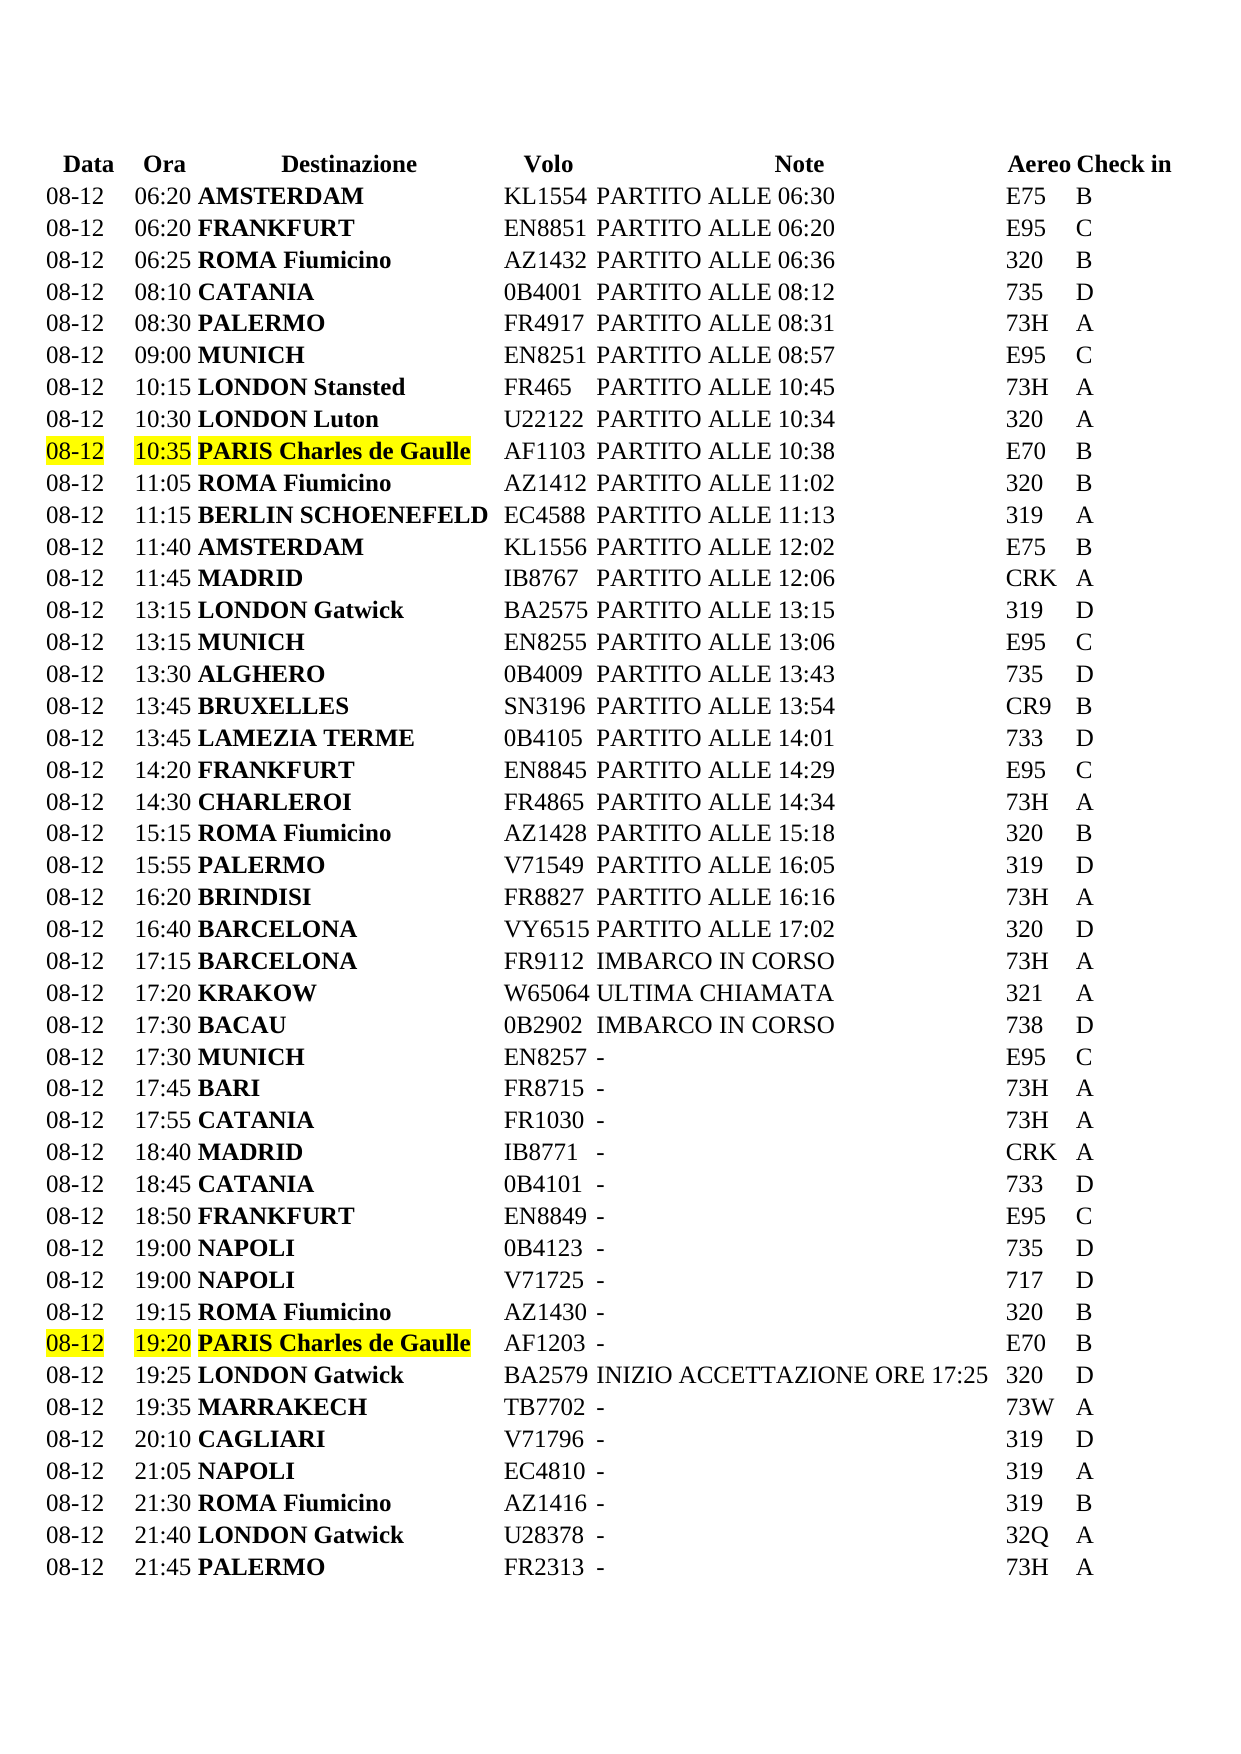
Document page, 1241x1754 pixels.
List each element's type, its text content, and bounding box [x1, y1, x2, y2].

table_cell 0B4123 [502, 1231, 594, 1263]
table_cell 717 [1004, 1263, 1074, 1295]
table_cell ROMA Fiumicino [196, 817, 502, 849]
table_cell B [1074, 1327, 1174, 1359]
table_cell BACAU [196, 1008, 502, 1040]
table_cell PARTITO ALLE 17:02 [594, 913, 1004, 944]
table_cell A [1074, 1104, 1174, 1136]
table_cell MUNICH [196, 626, 502, 658]
table_cell 08-12 [44, 498, 133, 530]
table_cell BARI [196, 1072, 502, 1104]
table_cell A [1074, 307, 1174, 339]
table_cell PARTITO ALLE 10:38 [594, 435, 1004, 466]
table_cell E75 [1004, 530, 1074, 562]
table_cell LAMEZIA TERME [196, 721, 502, 753]
table_cell LONDON Stansted [196, 371, 502, 403]
table_cell 320 [1004, 913, 1074, 944]
table_cell E95 [1004, 211, 1074, 243]
table_cell U22122 [502, 403, 594, 434]
table_cell E70 [1004, 1327, 1074, 1359]
table_cell 08-12 [44, 435, 133, 466]
table_cell - [594, 1391, 1004, 1423]
table_header Ora [133, 148, 196, 179]
table_cell D [1074, 658, 1174, 689]
table_cell BRINDISI [196, 881, 502, 913]
table_cell EN8845 [502, 753, 594, 785]
table_cell 08-12 [44, 211, 133, 243]
table_cell KL1556 [502, 530, 594, 562]
table_cell - [594, 1231, 1004, 1263]
table_cell 320 [1004, 1295, 1074, 1327]
table_cell FR1030 [502, 1104, 594, 1136]
table_cell - [594, 1423, 1004, 1454]
table_cell 13:15 [133, 594, 196, 626]
table_cell 08-12 [44, 466, 133, 498]
table_cell FR2313 [502, 1550, 594, 1582]
table_cell 08-12 [44, 1359, 133, 1391]
table_cell 0B4101 [502, 1168, 594, 1199]
table_cell PARTITO ALLE 10:34 [594, 403, 1004, 434]
table_cell 73H [1004, 1104, 1074, 1136]
table_cell ULTIMA CHIAMATA [594, 976, 1004, 1008]
table_cell PARTITO ALLE 15:18 [594, 817, 1004, 849]
table_cell 16:20 [133, 881, 196, 913]
table_cell AZ1428 [502, 817, 594, 849]
table_cell MADRID [196, 1136, 502, 1168]
table_cell 735 [1004, 1231, 1074, 1263]
table_cell LONDON Gatwick [196, 1359, 502, 1391]
table_cell C [1074, 211, 1174, 243]
table_cell 08-12 [44, 1231, 133, 1263]
table_header Volo [502, 148, 594, 179]
table_cell 17:20 [133, 976, 196, 1008]
table_cell 08-12 [44, 1136, 133, 1168]
table_cell FR4865 [502, 785, 594, 817]
table_cell 08-12 [44, 913, 133, 944]
table_cell 319 [1004, 594, 1074, 626]
table_cell NAPOLI [196, 1263, 502, 1295]
table_cell 08-12 [44, 1040, 133, 1072]
table_cell 11:45 [133, 562, 196, 594]
table_cell - [594, 1168, 1004, 1199]
table_cell 19:35 [133, 1391, 196, 1423]
table_cell 13:15 [133, 626, 196, 658]
table_cell 10:30 [133, 403, 196, 434]
table_cell 10:15 [133, 371, 196, 403]
table_cell 15:15 [133, 817, 196, 849]
table_cell IMBARCO IN CORSO [594, 945, 1004, 976]
table_cell 73H [1004, 371, 1074, 403]
table_cell 0B4009 [502, 658, 594, 689]
table_cell B [1074, 180, 1174, 211]
table_cell PARTITO ALLE 13:54 [594, 690, 1004, 721]
table_cell 08-12 [44, 1550, 133, 1582]
table_cell - [594, 1295, 1004, 1327]
table_cell 18:50 [133, 1200, 196, 1231]
table_cell TB7702 [502, 1391, 594, 1423]
table_cell 320 [1004, 403, 1074, 434]
table_cell KL1554 [502, 180, 594, 211]
table_cell KRAKOW [196, 976, 502, 1008]
table_cell B [1074, 1295, 1174, 1327]
table_cell 08-12 [44, 690, 133, 721]
table_cell V71725 [502, 1263, 594, 1295]
table_cell VY6515 [502, 913, 594, 944]
table_cell 08-12 [44, 785, 133, 817]
table_cell FRANKFURT [196, 753, 502, 785]
table_cell CHARLEROI [196, 785, 502, 817]
table_cell 08-12 [44, 594, 133, 626]
table_cell 17:30 [133, 1040, 196, 1072]
table_cell BA2575 [502, 594, 594, 626]
table_cell A [1074, 562, 1174, 594]
table_cell V71549 [502, 849, 594, 881]
table_cell D [1074, 594, 1174, 626]
table_cell E75 [1004, 180, 1074, 211]
table_cell PARIS Charles de Gaulle [196, 435, 502, 466]
table_cell 08:30 [133, 307, 196, 339]
table_cell PARTITO ALLE 13:06 [594, 626, 1004, 658]
table_cell FR8715 [502, 1072, 594, 1104]
table_cell 320 [1004, 1359, 1074, 1391]
table_cell C [1074, 339, 1174, 371]
table_cell 321 [1004, 976, 1074, 1008]
table_cell PARTITO ALLE 13:43 [594, 658, 1004, 689]
table_cell NAPOLI [196, 1231, 502, 1263]
table_cell - [594, 1486, 1004, 1518]
table_cell 21:05 [133, 1455, 196, 1486]
table_cell PARTITO ALLE 13:15 [594, 594, 1004, 626]
table_cell AZ1416 [502, 1486, 594, 1518]
table_cell EN8251 [502, 339, 594, 371]
table_cell 19:00 [133, 1231, 196, 1263]
table_cell 733 [1004, 721, 1074, 753]
table_cell B [1074, 530, 1174, 562]
table_cell W65064 [502, 976, 594, 1008]
table_cell IMBARCO IN CORSO [594, 1008, 1004, 1040]
table_cell 08-12 [44, 530, 133, 562]
table_cell 21:40 [133, 1518, 196, 1550]
table_cell 73H [1004, 881, 1074, 913]
table_cell 319 [1004, 849, 1074, 881]
table_cell PALERMO [196, 1550, 502, 1582]
table_header Aereo [1004, 148, 1074, 179]
table_cell 08-12 [44, 562, 133, 594]
table_cell - [594, 1104, 1004, 1136]
table_cell 08-12 [44, 1168, 133, 1199]
table_cell 73W [1004, 1391, 1074, 1423]
table_cell 06:20 [133, 180, 196, 211]
table_cell E95 [1004, 339, 1074, 371]
table_cell PARIS Charles de Gaulle [196, 1327, 502, 1359]
table_cell A [1074, 403, 1174, 434]
table_cell EC4588 [502, 498, 594, 530]
table_cell C [1074, 753, 1174, 785]
table_cell 73H [1004, 945, 1074, 976]
table_cell PARTITO ALLE 16:05 [594, 849, 1004, 881]
table_cell PARTITO ALLE 14:29 [594, 753, 1004, 785]
table_cell 13:45 [133, 690, 196, 721]
table_cell 13:45 [133, 721, 196, 753]
table_cell 08-12 [44, 1455, 133, 1486]
table_cell 08-12 [44, 817, 133, 849]
table_cell 73H [1004, 307, 1074, 339]
table_cell A [1074, 1455, 1174, 1486]
table_cell 08-12 [44, 753, 133, 785]
table_cell PARTITO ALLE 06:20 [594, 211, 1004, 243]
table_cell 08-12 [44, 371, 133, 403]
table_cell E70 [1004, 435, 1074, 466]
table_cell PARTITO ALLE 11:02 [594, 466, 1004, 498]
table_cell AF1103 [502, 435, 594, 466]
table_cell D [1074, 1423, 1174, 1454]
table_cell BARCELONA [196, 945, 502, 976]
table_cell MADRID [196, 562, 502, 594]
table_cell CAGLIARI [196, 1423, 502, 1454]
table_cell U28378 [502, 1518, 594, 1550]
table_cell 08-12 [44, 976, 133, 1008]
table_cell PALERMO [196, 849, 502, 881]
table_cell C [1074, 1040, 1174, 1072]
table_cell PALERMO [196, 307, 502, 339]
table_cell E95 [1004, 1200, 1074, 1231]
table_cell EC4810 [502, 1455, 594, 1486]
table_cell ALGHERO [196, 658, 502, 689]
table_cell 08-12 [44, 307, 133, 339]
table_cell BARCELONA [196, 913, 502, 944]
table_cell CATANIA [196, 275, 502, 307]
table_cell B [1074, 1486, 1174, 1518]
table_cell D [1074, 1263, 1174, 1295]
table_cell 21:30 [133, 1486, 196, 1518]
table_cell 32Q [1004, 1518, 1074, 1550]
table_cell ROMA Fiumicino [196, 466, 502, 498]
table_cell IB8767 [502, 562, 594, 594]
table_header Destinazione [196, 148, 502, 179]
table_cell A [1074, 1072, 1174, 1104]
table_cell PARTITO ALLE 16:16 [594, 881, 1004, 913]
table_cell PARTITO ALLE 12:02 [594, 530, 1004, 562]
table_cell 08-12 [44, 1072, 133, 1104]
table_cell E95 [1004, 753, 1074, 785]
table_cell - [594, 1455, 1004, 1486]
table_cell A [1074, 785, 1174, 817]
table_cell AZ1412 [502, 466, 594, 498]
table_cell 08-12 [44, 1263, 133, 1295]
table_cell 08-12 [44, 721, 133, 753]
table_cell 319 [1004, 498, 1074, 530]
table_cell PARTITO ALLE 10:45 [594, 371, 1004, 403]
table_cell C [1074, 1200, 1174, 1231]
table_cell 09:00 [133, 339, 196, 371]
table_cell 735 [1004, 275, 1074, 307]
table_cell E95 [1004, 626, 1074, 658]
table_cell EN8849 [502, 1200, 594, 1231]
table_cell NAPOLI [196, 1455, 502, 1486]
table_cell LONDON Luton [196, 403, 502, 434]
table_cell 08-12 [44, 1200, 133, 1231]
table_cell B [1074, 243, 1174, 275]
table_cell B [1074, 466, 1174, 498]
table_cell D [1074, 913, 1174, 944]
table_cell BRUXELLES [196, 690, 502, 721]
table_cell PARTITO ALLE 11:13 [594, 498, 1004, 530]
table_cell PARTITO ALLE 06:30 [594, 180, 1004, 211]
table_cell B [1074, 817, 1174, 849]
table_cell ROMA Fiumicino [196, 243, 502, 275]
table_cell FR8827 [502, 881, 594, 913]
table_cell EN8255 [502, 626, 594, 658]
table_header Data [44, 148, 133, 179]
table_cell C [1074, 626, 1174, 658]
table_cell 0B2902 [502, 1008, 594, 1040]
table_cell 14:30 [133, 785, 196, 817]
table_cell D [1074, 1008, 1174, 1040]
table_cell 08-12 [44, 945, 133, 976]
table_cell BA2579 [502, 1359, 594, 1391]
table_cell PARTITO ALLE 08:57 [594, 339, 1004, 371]
table_cell 73H [1004, 1550, 1074, 1582]
table_cell PARTITO ALLE 14:34 [594, 785, 1004, 817]
table_cell 08-12 [44, 1104, 133, 1136]
table_cell A [1074, 1136, 1174, 1168]
table_cell 08-12 [44, 1486, 133, 1518]
table_cell 06:25 [133, 243, 196, 275]
table_cell MARRAKECH [196, 1391, 502, 1423]
table_cell 735 [1004, 658, 1074, 689]
table_cell 11:40 [133, 530, 196, 562]
table_cell - [594, 1550, 1004, 1582]
table_cell FR4917 [502, 307, 594, 339]
table_cell CRK [1004, 562, 1074, 594]
table_cell - [594, 1518, 1004, 1550]
table_cell - [594, 1040, 1004, 1072]
table_cell LONDON Gatwick [196, 1518, 502, 1550]
table_cell - [594, 1072, 1004, 1104]
table_cell E95 [1004, 1040, 1074, 1072]
table_cell 08-12 [44, 1391, 133, 1423]
table_cell 17:45 [133, 1072, 196, 1104]
table_cell MUNICH [196, 339, 502, 371]
table_cell 320 [1004, 466, 1074, 498]
table_cell CR9 [1004, 690, 1074, 721]
table_cell 733 [1004, 1168, 1074, 1199]
table_cell 08-12 [44, 403, 133, 434]
table_cell FR9112 [502, 945, 594, 976]
table_cell MUNICH [196, 1040, 502, 1072]
table_cell 73H [1004, 785, 1074, 817]
table_cell A [1074, 881, 1174, 913]
table_cell FRANKFURT [196, 211, 502, 243]
table_cell LONDON Gatwick [196, 594, 502, 626]
table_cell 19:15 [133, 1295, 196, 1327]
table_cell 08:10 [133, 275, 196, 307]
table_cell 738 [1004, 1008, 1074, 1040]
table_cell EN8257 [502, 1040, 594, 1072]
table_cell 73H [1004, 1072, 1074, 1104]
table_cell PARTITO ALLE 06:36 [594, 243, 1004, 275]
table_cell 08-12 [44, 1423, 133, 1454]
table_cell 08-12 [44, 658, 133, 689]
table_cell AMSTERDAM [196, 530, 502, 562]
table_cell 14:20 [133, 753, 196, 785]
table_cell FRANKFURT [196, 1200, 502, 1231]
table_cell 08-12 [44, 339, 133, 371]
table_cell CATANIA [196, 1104, 502, 1136]
table_cell CATANIA [196, 1168, 502, 1199]
table_cell 320 [1004, 817, 1074, 849]
table_cell A [1074, 1391, 1174, 1423]
table_cell 16:40 [133, 913, 196, 944]
table_cell A [1074, 1518, 1174, 1550]
table_cell 08-12 [44, 243, 133, 275]
table_cell AZ1430 [502, 1295, 594, 1327]
table_cell - [594, 1327, 1004, 1359]
table_cell 20:10 [133, 1423, 196, 1454]
table_cell 15:55 [133, 849, 196, 881]
table_cell B [1074, 435, 1174, 466]
table_cell 320 [1004, 243, 1074, 275]
table_cell 08-12 [44, 1518, 133, 1550]
table_cell 11:05 [133, 466, 196, 498]
table_cell FR465 [502, 371, 594, 403]
table_cell A [1074, 945, 1174, 976]
table_cell 08-12 [44, 1327, 133, 1359]
table_cell 08-12 [44, 1295, 133, 1327]
table_cell B [1074, 690, 1174, 721]
table_cell 19:25 [133, 1359, 196, 1391]
table_cell 13:30 [133, 658, 196, 689]
table_cell D [1074, 721, 1174, 753]
table_cell IB8771 [502, 1136, 594, 1168]
table_cell 19:00 [133, 1263, 196, 1295]
table_cell PARTITO ALLE 12:06 [594, 562, 1004, 594]
table_cell EN8851 [502, 211, 594, 243]
table_cell 08-12 [44, 626, 133, 658]
table_cell 319 [1004, 1486, 1074, 1518]
table_cell AF1203 [502, 1327, 594, 1359]
table_cell AMSTERDAM [196, 180, 502, 211]
table_cell 10:35 [133, 435, 196, 466]
table_cell PARTITO ALLE 08:31 [594, 307, 1004, 339]
table_cell ROMA Fiumicino [196, 1295, 502, 1327]
table_cell SN3196 [502, 690, 594, 721]
table_cell AZ1432 [502, 243, 594, 275]
table_cell D [1074, 849, 1174, 881]
table_header Note [594, 148, 1004, 179]
table_cell 08-12 [44, 881, 133, 913]
table_cell PARTITO ALLE 14:01 [594, 721, 1004, 753]
table_cell INIZIO ACCETTAZIONE ORE 17:25 [594, 1359, 1004, 1391]
table_cell D [1074, 1359, 1174, 1391]
table_cell PARTITO ALLE 08:12 [594, 275, 1004, 307]
table_cell D [1074, 1168, 1174, 1199]
table_cell 08-12 [44, 1008, 133, 1040]
table_cell 319 [1004, 1423, 1074, 1454]
table_cell D [1074, 275, 1174, 307]
table_cell A [1074, 371, 1174, 403]
table_cell A [1074, 1550, 1174, 1582]
table_cell 17:30 [133, 1008, 196, 1040]
table_cell 08-12 [44, 180, 133, 211]
table_header Check in [1074, 148, 1174, 179]
table_cell BERLIN SCHOENEFELD [196, 498, 502, 530]
table_cell 17:15 [133, 945, 196, 976]
table_cell 19:20 [133, 1327, 196, 1359]
table_cell 08-12 [44, 849, 133, 881]
table_cell 319 [1004, 1455, 1074, 1486]
table_cell 21:45 [133, 1550, 196, 1582]
table_cell V71796 [502, 1423, 594, 1454]
table_cell 0B4105 [502, 721, 594, 753]
table_cell A [1074, 498, 1174, 530]
table_cell 18:40 [133, 1136, 196, 1168]
table_cell 18:45 [133, 1168, 196, 1199]
table_cell 0B4001 [502, 275, 594, 307]
table_cell 06:20 [133, 211, 196, 243]
table_cell - [594, 1263, 1004, 1295]
table_cell - [594, 1200, 1004, 1231]
table_cell D [1074, 1231, 1174, 1263]
table_cell - [594, 1136, 1004, 1168]
table_cell CRK [1004, 1136, 1074, 1168]
table_cell 08-12 [44, 275, 133, 307]
table_cell 11:15 [133, 498, 196, 530]
table_cell A [1074, 976, 1174, 1008]
table_cell 17:55 [133, 1104, 196, 1136]
table_cell ROMA Fiumicino [196, 1486, 502, 1518]
